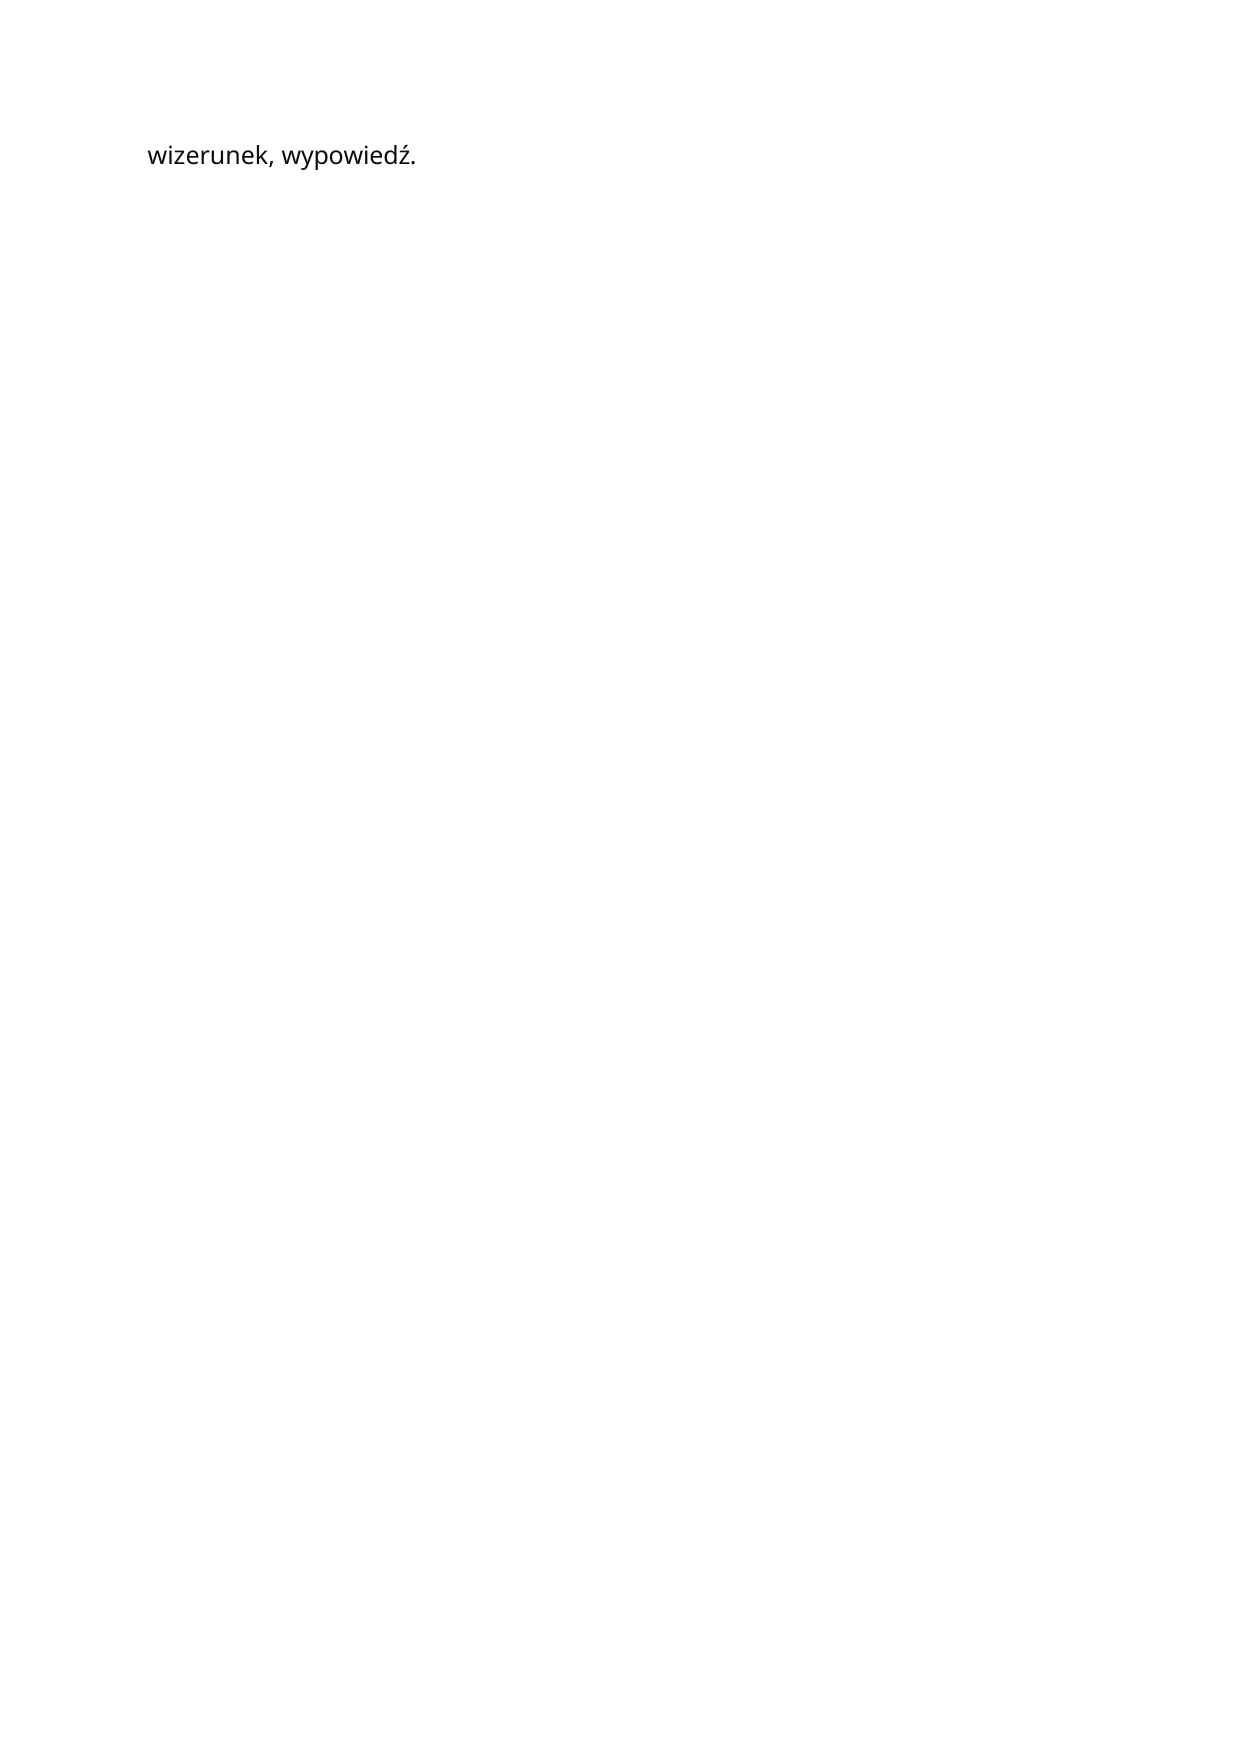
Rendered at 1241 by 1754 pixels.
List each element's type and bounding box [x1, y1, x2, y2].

list [147, 137, 970, 172]
